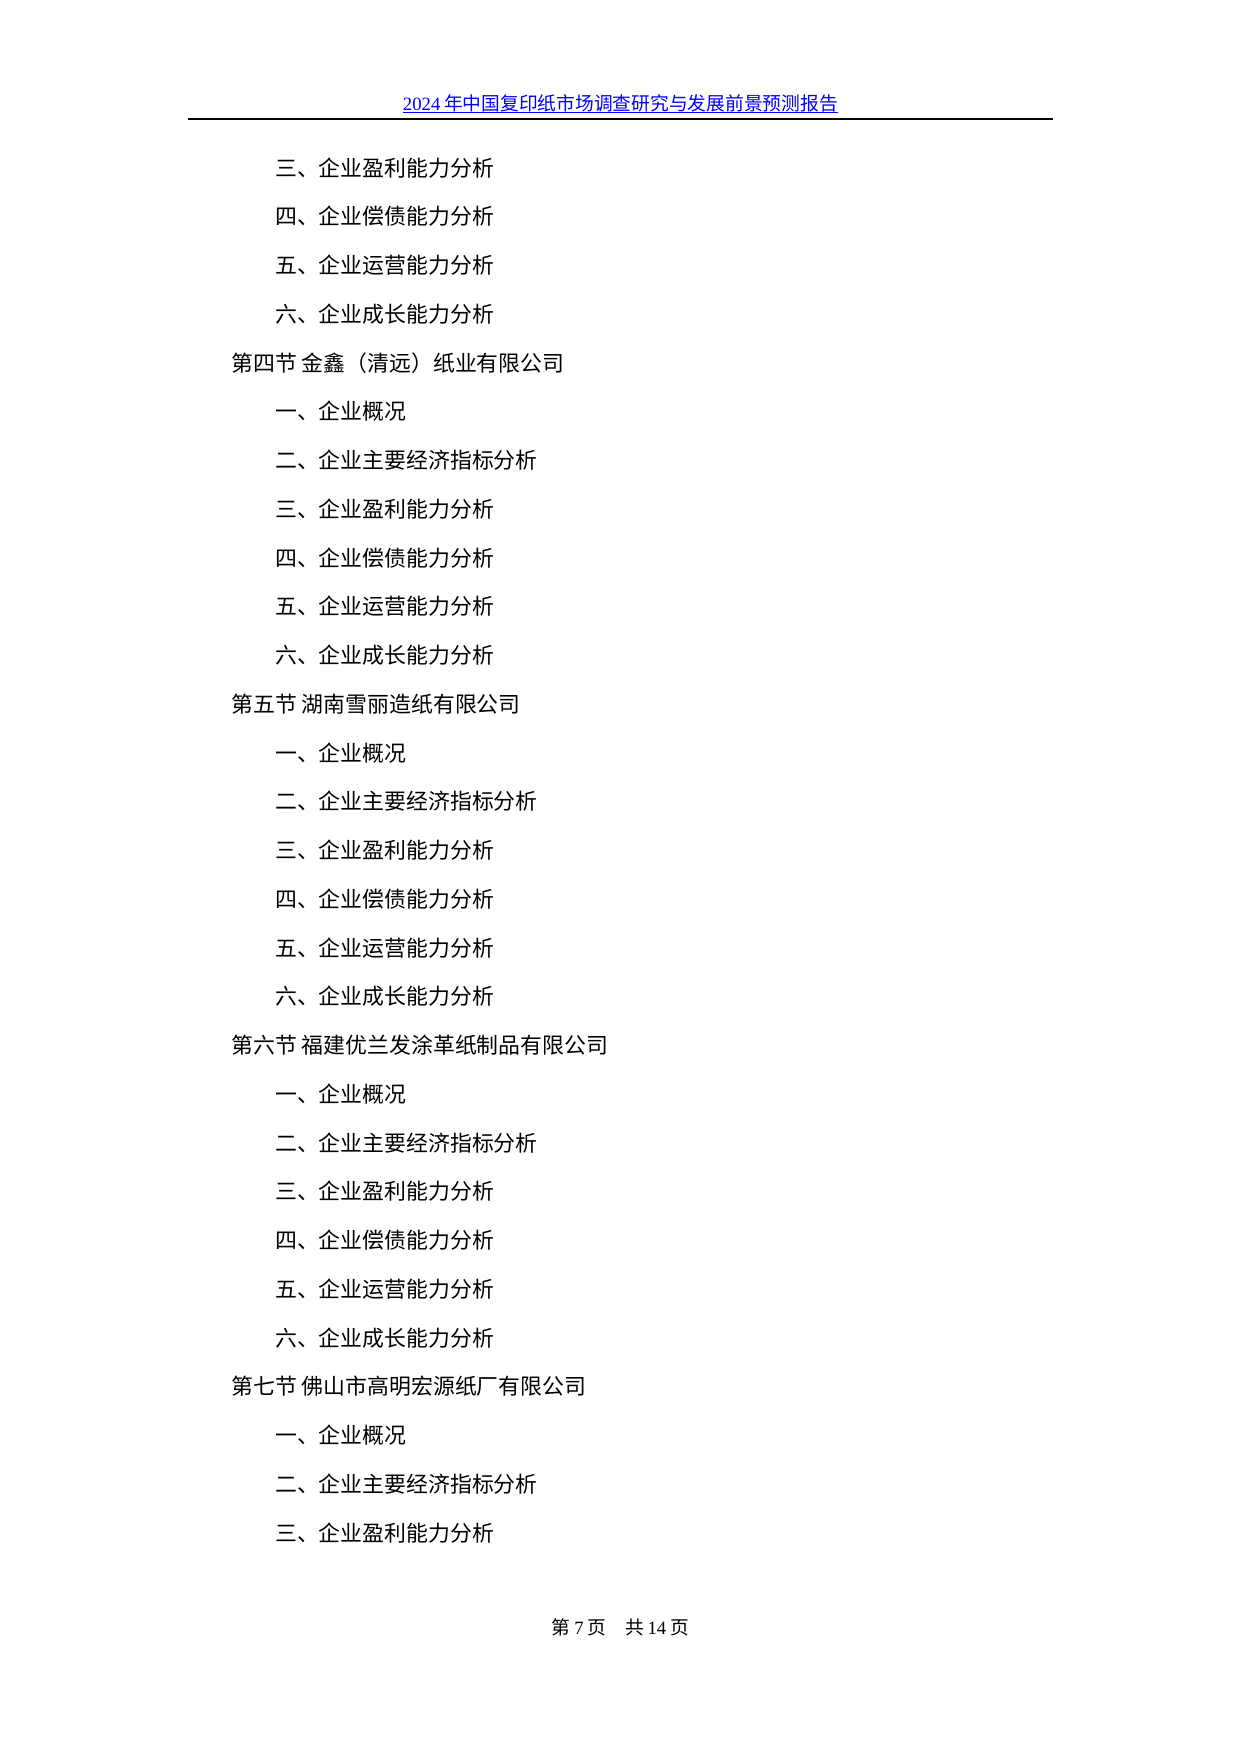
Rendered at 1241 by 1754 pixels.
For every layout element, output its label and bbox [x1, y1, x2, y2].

text [187, 150, 1053, 1548]
